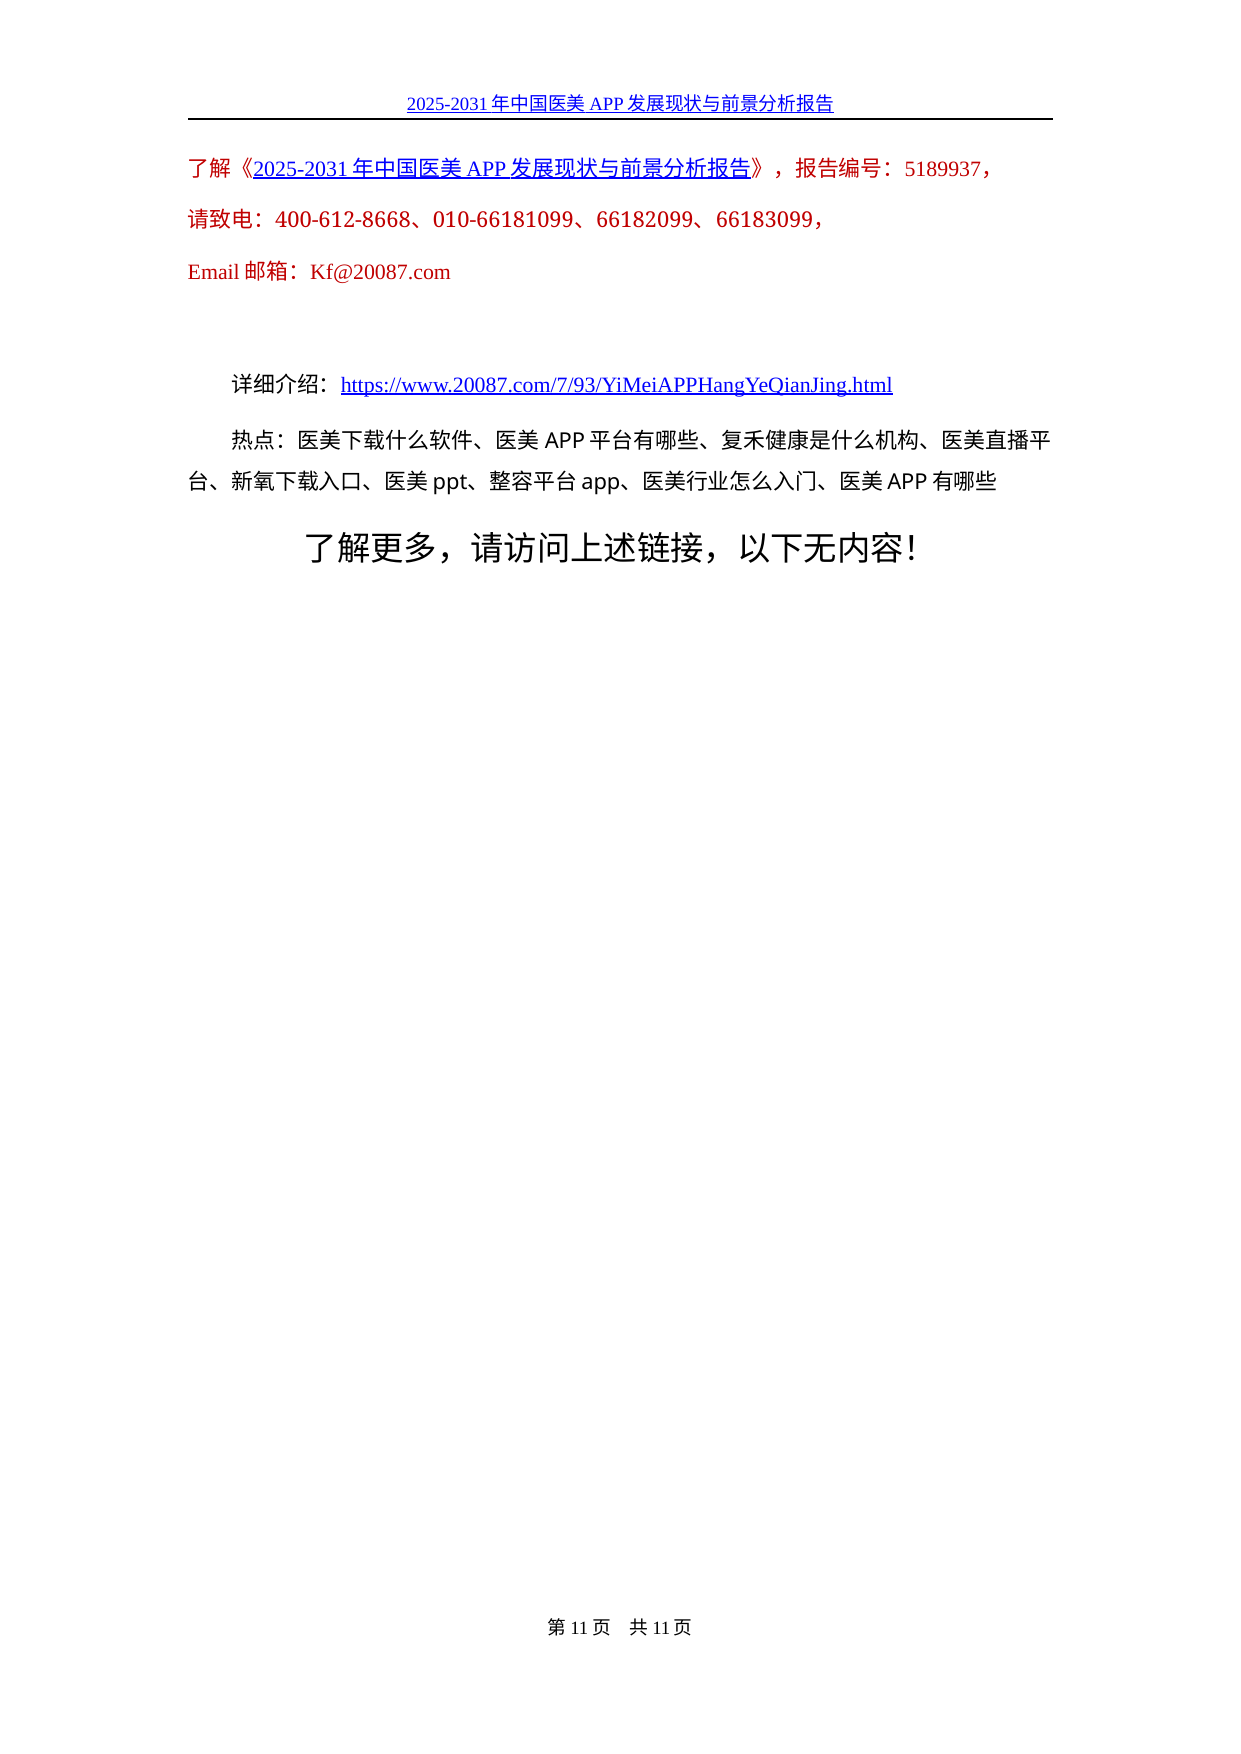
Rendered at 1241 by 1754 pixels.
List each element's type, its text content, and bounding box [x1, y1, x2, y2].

text 热点：医美下载什么软件、医美APP平台有哪些、复禾健康是什么机构、医美直播平台、新氧下载入口、医美ppt、整容平台app、医美行业怎么入门、医美APP有哪些 [187, 423, 1053, 496]
title 了解更多，请访问上述链接，以下无内容！ [187, 514, 1053, 579]
text Email邮箱：Kf@20087.com [187, 253, 1053, 286]
text 了解《2025-2031年中国医美APP发展现状与前景分析报告》，报告编号：5189937， [187, 150, 1053, 183]
text 请致电：400-612-8668、010-66181099、66182099、66183099， [187, 202, 1053, 234]
text 详细介绍：https://www.20087.com/7/93/YiMeiAPPHangYeQianJing.html [187, 366, 1053, 399]
